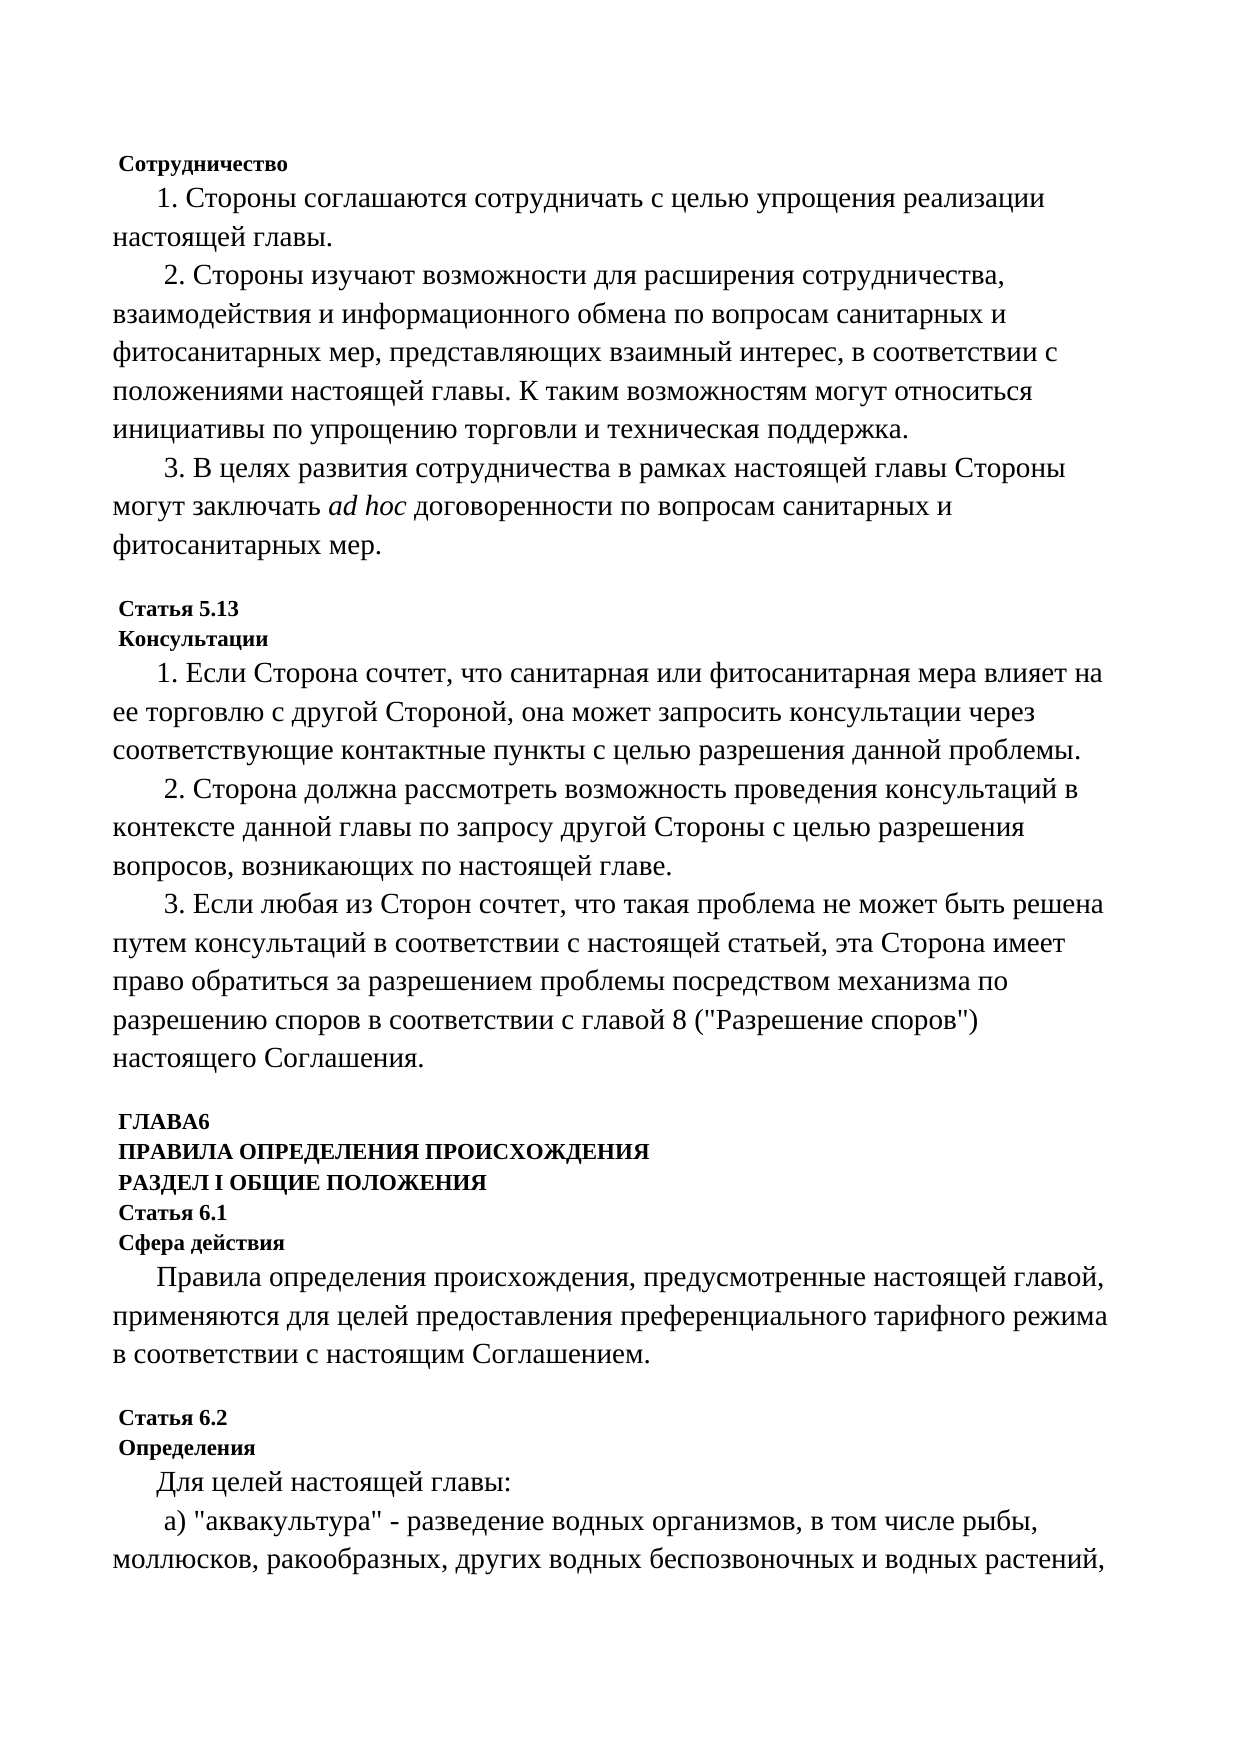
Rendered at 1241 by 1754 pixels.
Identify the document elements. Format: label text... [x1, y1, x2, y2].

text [112, 1464, 1128, 1575]
text Сфера действия [112, 1229, 1128, 1255]
text Статья 5.13 [112, 595, 1128, 621]
text РАЗДЕЛ I ОБЩИЕ ПОЛОЖЕНИЯ [112, 1168, 1128, 1195]
text Консультации [112, 625, 1128, 651]
text Сотрудничество [112, 150, 1128, 176]
text 1. Если Сторона сочтет, что санитарная или фитосанитарная мера влияет на ее торговлю с другой Стороной, она может запросить консультации через соответствующие контактные пункты с целью разрешения данной проблемы. 2. Сторона должна рассмотреть возможность проведения консультаций в контексте данной главы по запросу другой Стороны с целью разрешения вопросов, возникающих по настоящей главе. 3. Если любая из Сторон сочтет, что такая проблема не может быть решена путем консультаций в соответствии с настоящей статьей, эта Сторона имеет право обратиться за разрешением проблемы посредством механизма по разрешению споров в соответствии с главой 8 ("Разрешение споров") настоящего Соглашения. [112, 655, 1128, 1104]
text 1. Стороны соглашаются сотрудничать с целью упрощения реализации настоящей главы. 2. Стороны изучают возможности для расширения сотрудничества, взаимодействия и информационного обмена по вопросам санитарных и фитосанитарных мер, представляющих взаимный интерес, в соответствии с положениями настоящей главы. К таким возможностям могут относиться инициативы по упрощению торговли и техническая поддержка. 3. В целях развития сотрудничества в рамках настоящей главы Стороны могут заключать ad hoc договоренности по вопросам санитарных и фитосанитарных мер. [112, 180, 1128, 591]
text ПРАВИЛА ОПРЕДЕЛЕНИЯ ПРОИСХОЖДЕНИЯ [112, 1138, 1128, 1165]
text Статья 6.2 [112, 1404, 1128, 1430]
text Правила определения происхождения, предусмотренные настоящей главой, применяются для целей предоставления преференциального тарифного режима в соответствии с настоящим Соглашением. [112, 1259, 1128, 1400]
text Статья 6.1 [112, 1199, 1128, 1225]
text Определения [112, 1434, 1128, 1460]
text ГЛАВА6 [112, 1108, 1128, 1134]
